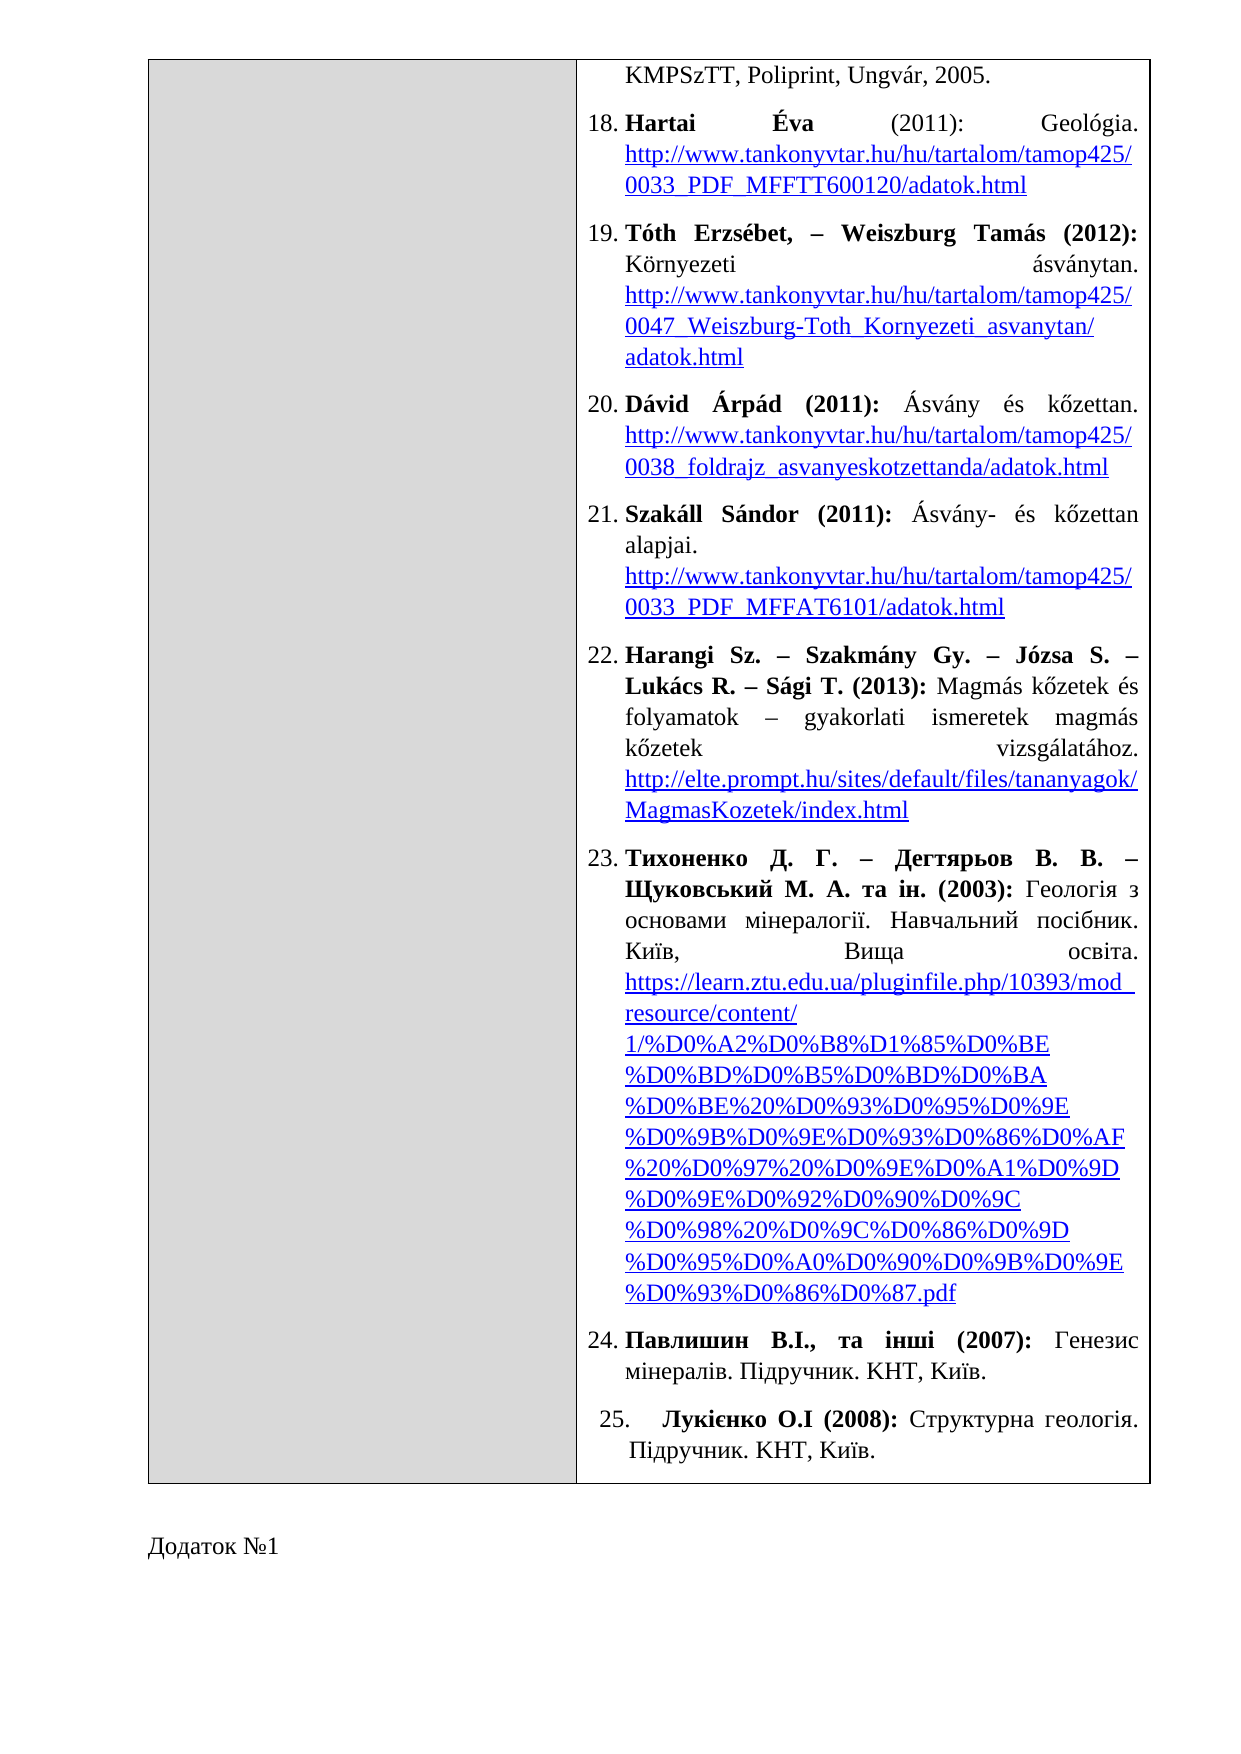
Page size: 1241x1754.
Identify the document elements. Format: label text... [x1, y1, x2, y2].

text Додаток №1 [148, 1531, 1093, 1560]
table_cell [149, 60, 576, 1483]
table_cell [577, 60, 1149, 1483]
